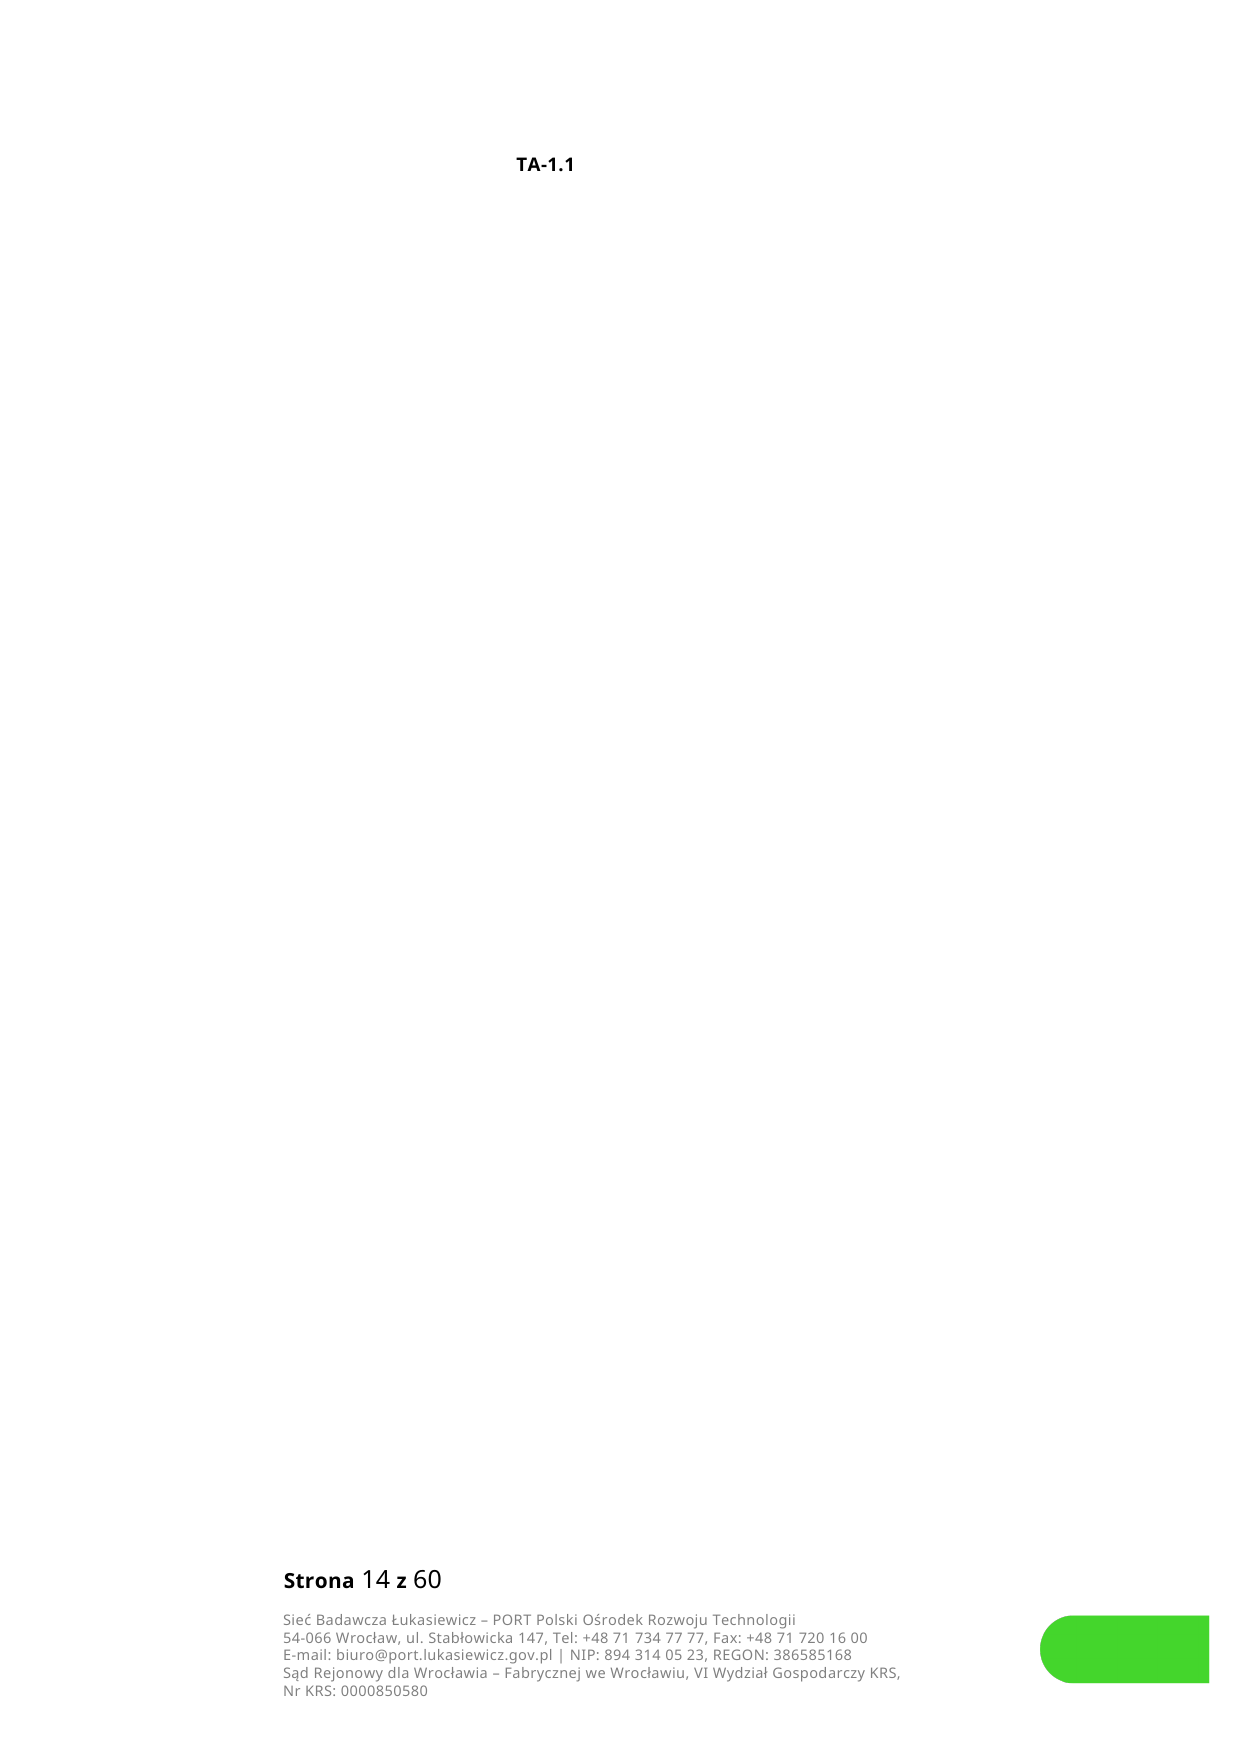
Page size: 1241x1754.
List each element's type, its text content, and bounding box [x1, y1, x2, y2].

table_header TA-1.1 [289, 148, 802, 180]
picture [1036, 1611, 1239, 1752]
